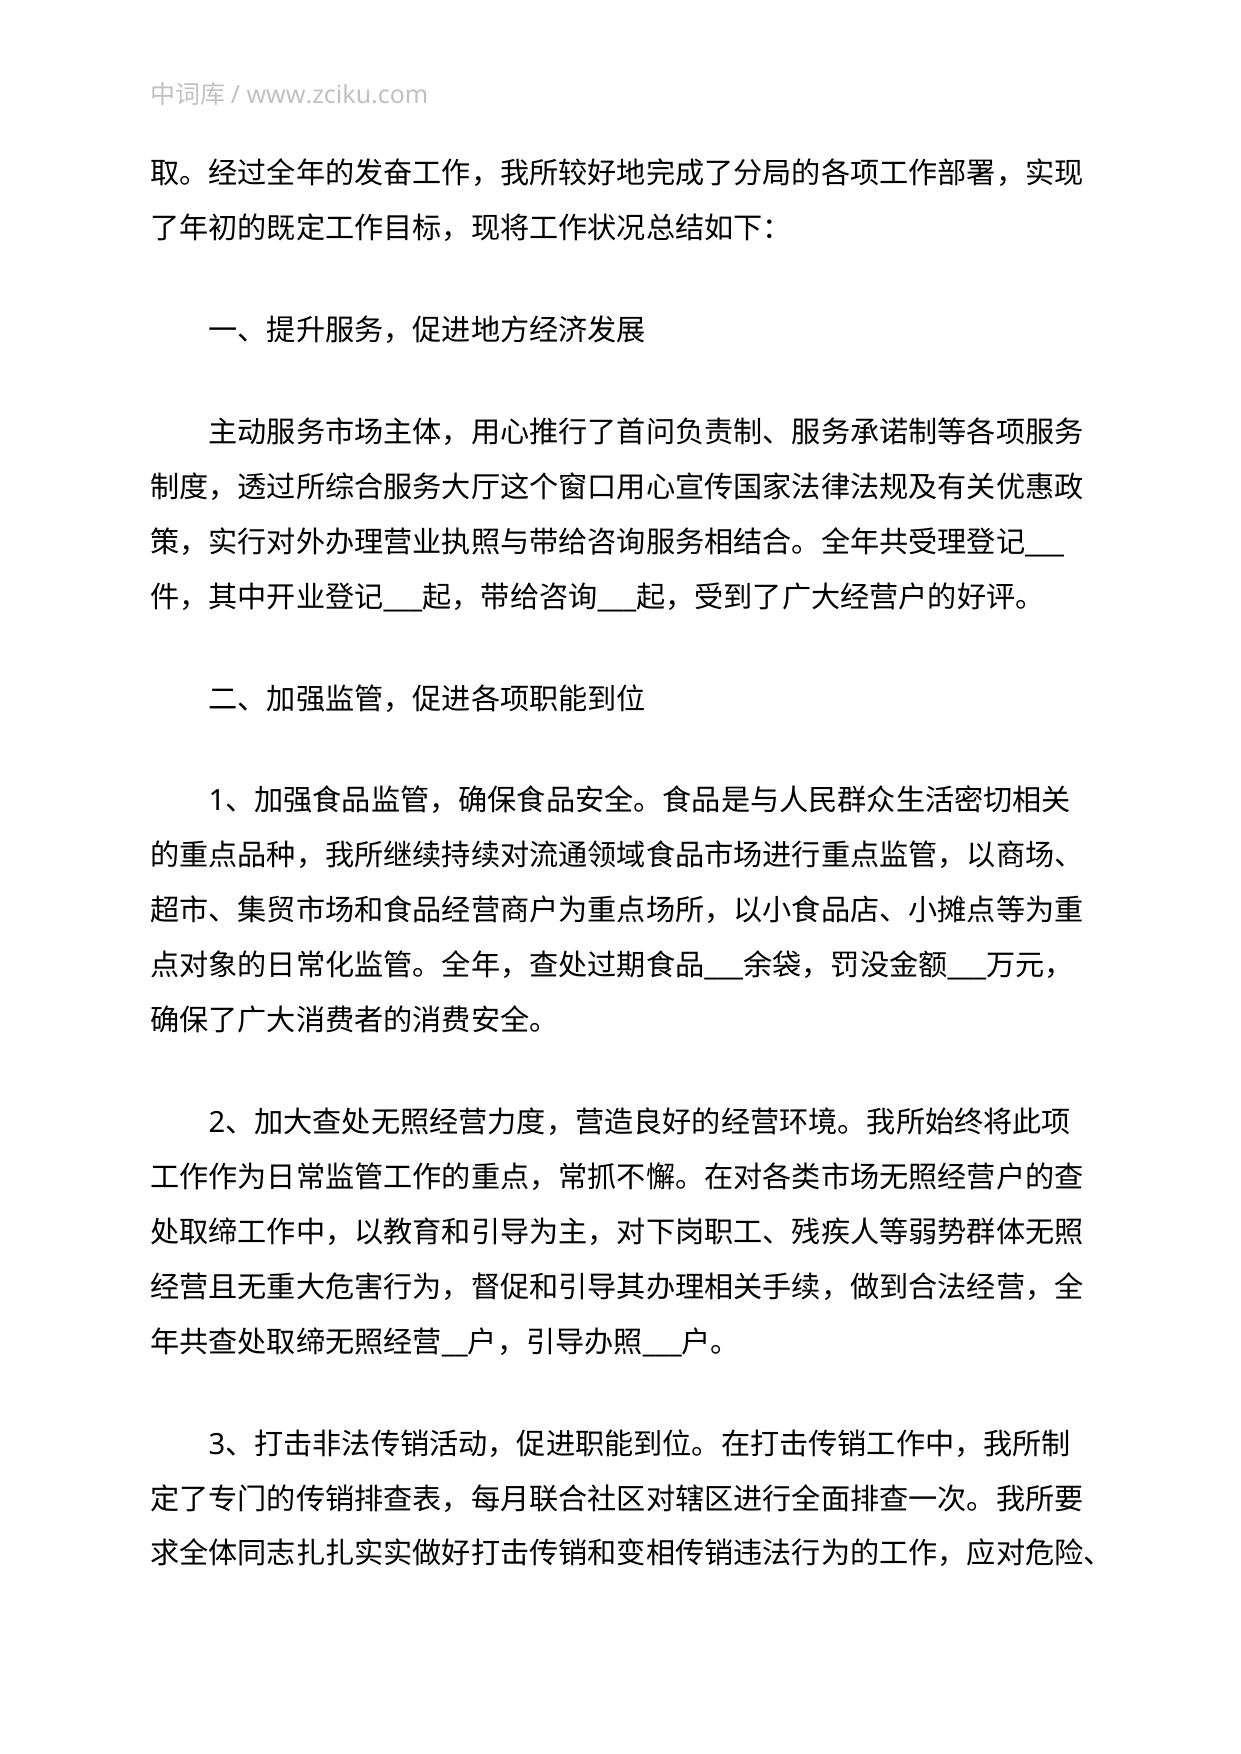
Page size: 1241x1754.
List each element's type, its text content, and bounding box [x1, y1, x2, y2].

text 二、加强监管，促进各项职能到位 [150, 675, 1090, 717]
text 主动服务市场主体，用心推行了首问负责制、服务承诺制等各项服务制度，透过所综合服务大厅这个窗口用心宣传国家法律法规及有关优惠政策，实行对外办理营业执照与带给咨询服务相结合。全年共受理登记___件，其中开业登记___起，带给咨询___起，受到了广大经营户的好评。 [150, 408, 1090, 616]
text 1、加强食品监管，确保食品安全。食品是与人民群众生活密切相关的重点品种，我所继续持续对流通领域食品市场进行重点监管，以商场、超市、集贸市场和食品经营商户为重点场所，以小食品店、小摊点等为重点对象的日常化监管。全年，查处过期食品___余袋，罚没金额___万元，确保了广大消费者的消费安全。 [150, 777, 1090, 1039]
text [150, 1420, 1090, 1572]
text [150, 150, 1090, 247]
text 2、加大查处无照经营力度，营造良好的经营环境。我所始终将此项工作作为日常监管工作的重点，常抓不懈。在对各类市场无照经营户的查处取缔工作中，以教育和引导为主，对下岗职工、残疾人等弱势群体无照经营且无重大危害行为，督促和引导其办理相关手续，做到合法经营，全年共查处取缔无照经营__户，引导办照___户。 [150, 1098, 1090, 1361]
text 一、提升服务，促进地方经济发展 [150, 307, 1090, 349]
